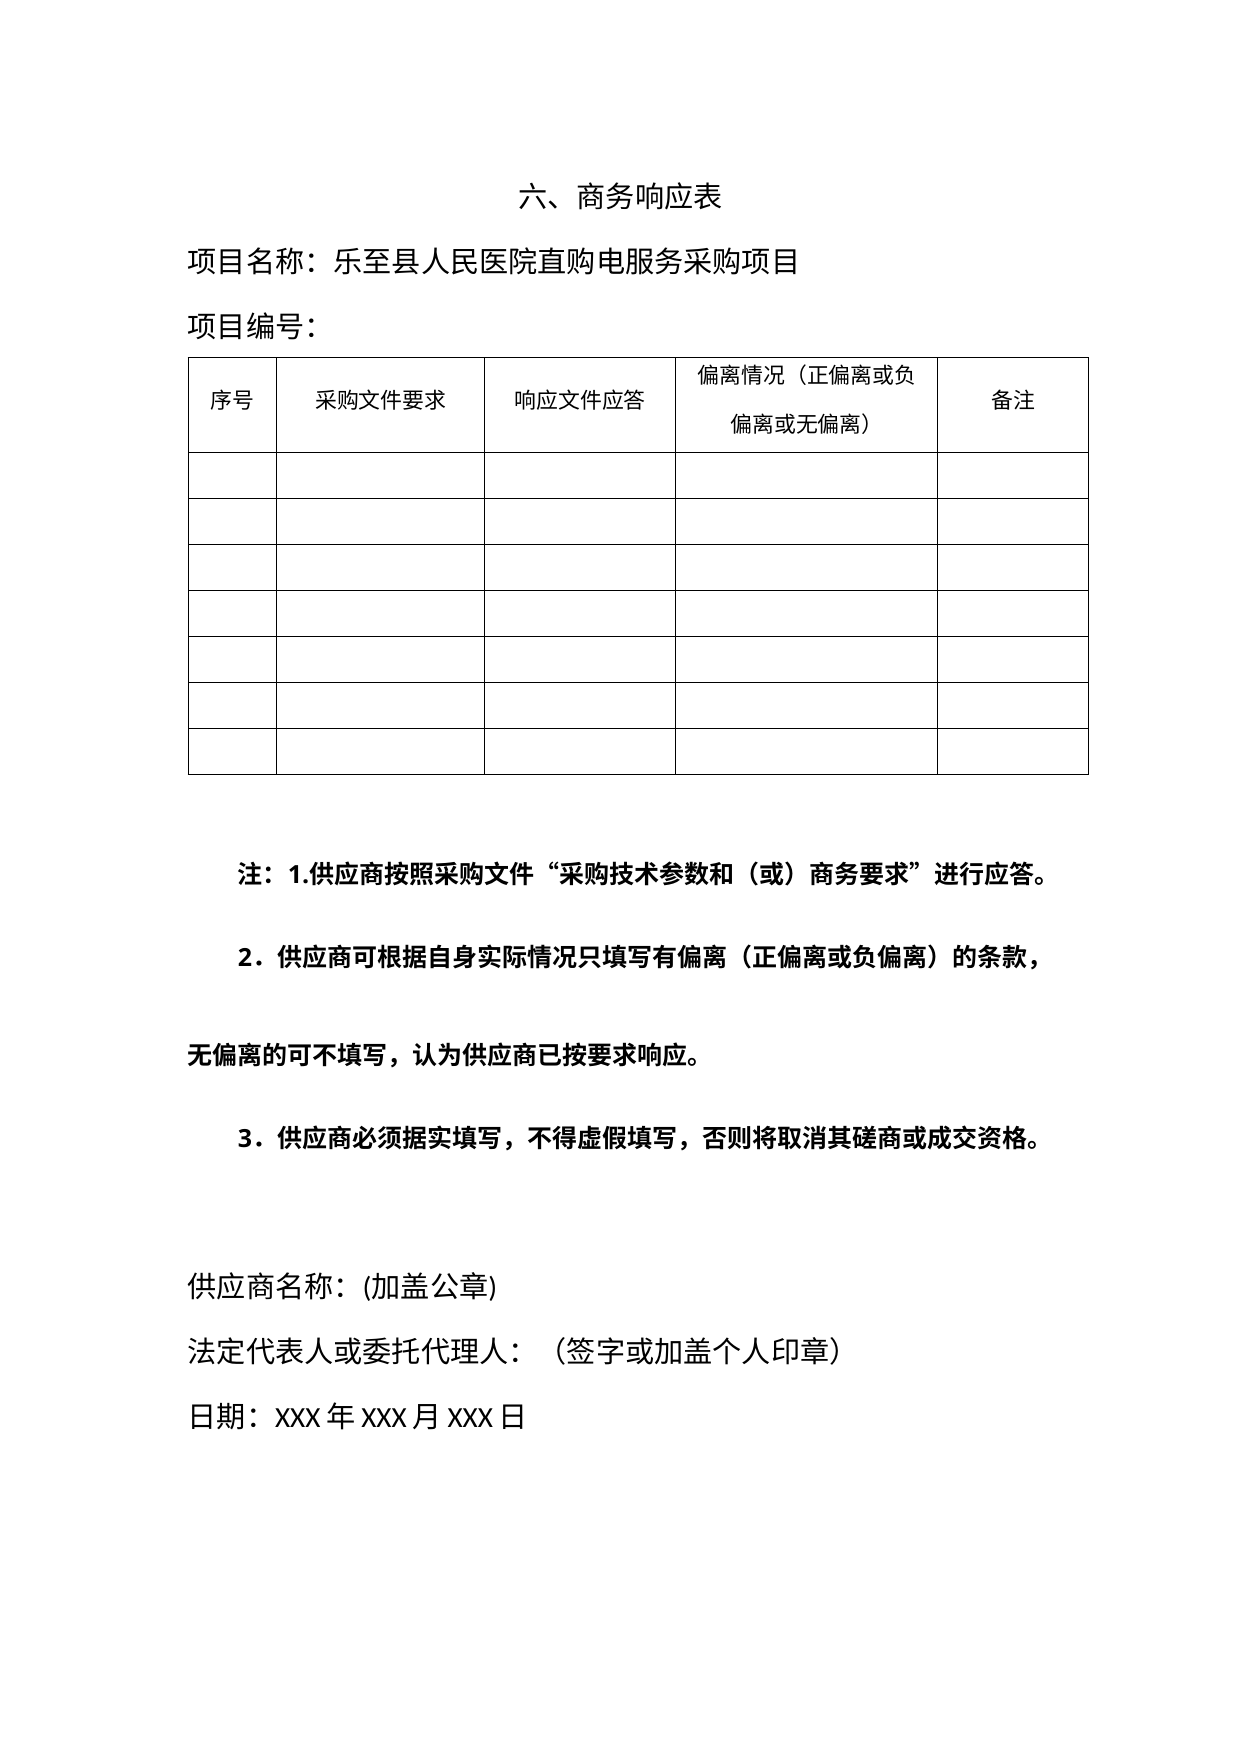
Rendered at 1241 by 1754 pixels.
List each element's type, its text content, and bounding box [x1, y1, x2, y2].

table_cell [485, 729, 675, 774]
text 项目编号： [187, 292, 1053, 357]
table_cell [676, 683, 937, 728]
table_cell [277, 591, 484, 636]
table_cell [938, 729, 1088, 774]
table_cell [676, 637, 937, 682]
table_cell [277, 499, 484, 544]
table_cell [277, 637, 484, 682]
table_cell [277, 453, 484, 498]
table_cell [485, 637, 675, 682]
table_cell [189, 637, 276, 682]
table_cell [277, 729, 484, 774]
text 法定代表人或委托代理人：（签字或加盖个人印章） [187, 1317, 1053, 1382]
table_header 备注 [938, 358, 1088, 452]
table_cell [938, 499, 1088, 544]
table_header 序号 [189, 358, 276, 452]
table_cell [485, 453, 675, 498]
table_cell [485, 545, 675, 590]
table_cell [277, 545, 484, 590]
text 注：1.供应商按照采购文件“采购技术参数和（或）商务要求”进行应答。 [187, 840, 1053, 905]
table_cell [676, 545, 937, 590]
table_cell [485, 499, 675, 544]
table_cell [938, 683, 1088, 728]
text 2．供应商可根据自身实际情况只填写有偏离（正偏离或负偏离）的条款，无偏离的可不填写，认为供应商已按要求响应。 [187, 923, 1053, 1086]
table_cell [485, 683, 675, 728]
table_header 采购文件要求 [277, 358, 484, 452]
table_cell [938, 545, 1088, 590]
table_cell [189, 591, 276, 636]
table_header 偏离情况（正偏离或负偏离或无偏离） [676, 358, 937, 452]
table_cell [676, 591, 937, 636]
table_cell [189, 499, 276, 544]
text 供应商名称：(加盖公章) [187, 1252, 1053, 1317]
table_cell [189, 453, 276, 498]
table_cell [189, 683, 276, 728]
table_cell [676, 499, 937, 544]
table_cell [277, 683, 484, 728]
text 六、商务响应表 [187, 162, 1053, 227]
table_cell [676, 729, 937, 774]
table_header 响应文件应答 [485, 358, 675, 452]
table_cell [485, 591, 675, 636]
table_cell [938, 453, 1088, 498]
text 项目名称：乐至县人民医院直购电服务采购项目 [187, 227, 1053, 292]
text 3．供应商必须据实填写，不得虚假填写，否则将取消其磋商或成交资格。 [187, 1104, 1053, 1169]
table_cell [938, 637, 1088, 682]
table_cell [189, 545, 276, 590]
text 日期：XXX年XXX月XXX日 [187, 1382, 1053, 1447]
table_cell [676, 453, 937, 498]
table_cell [189, 729, 276, 774]
table_cell [938, 591, 1088, 636]
